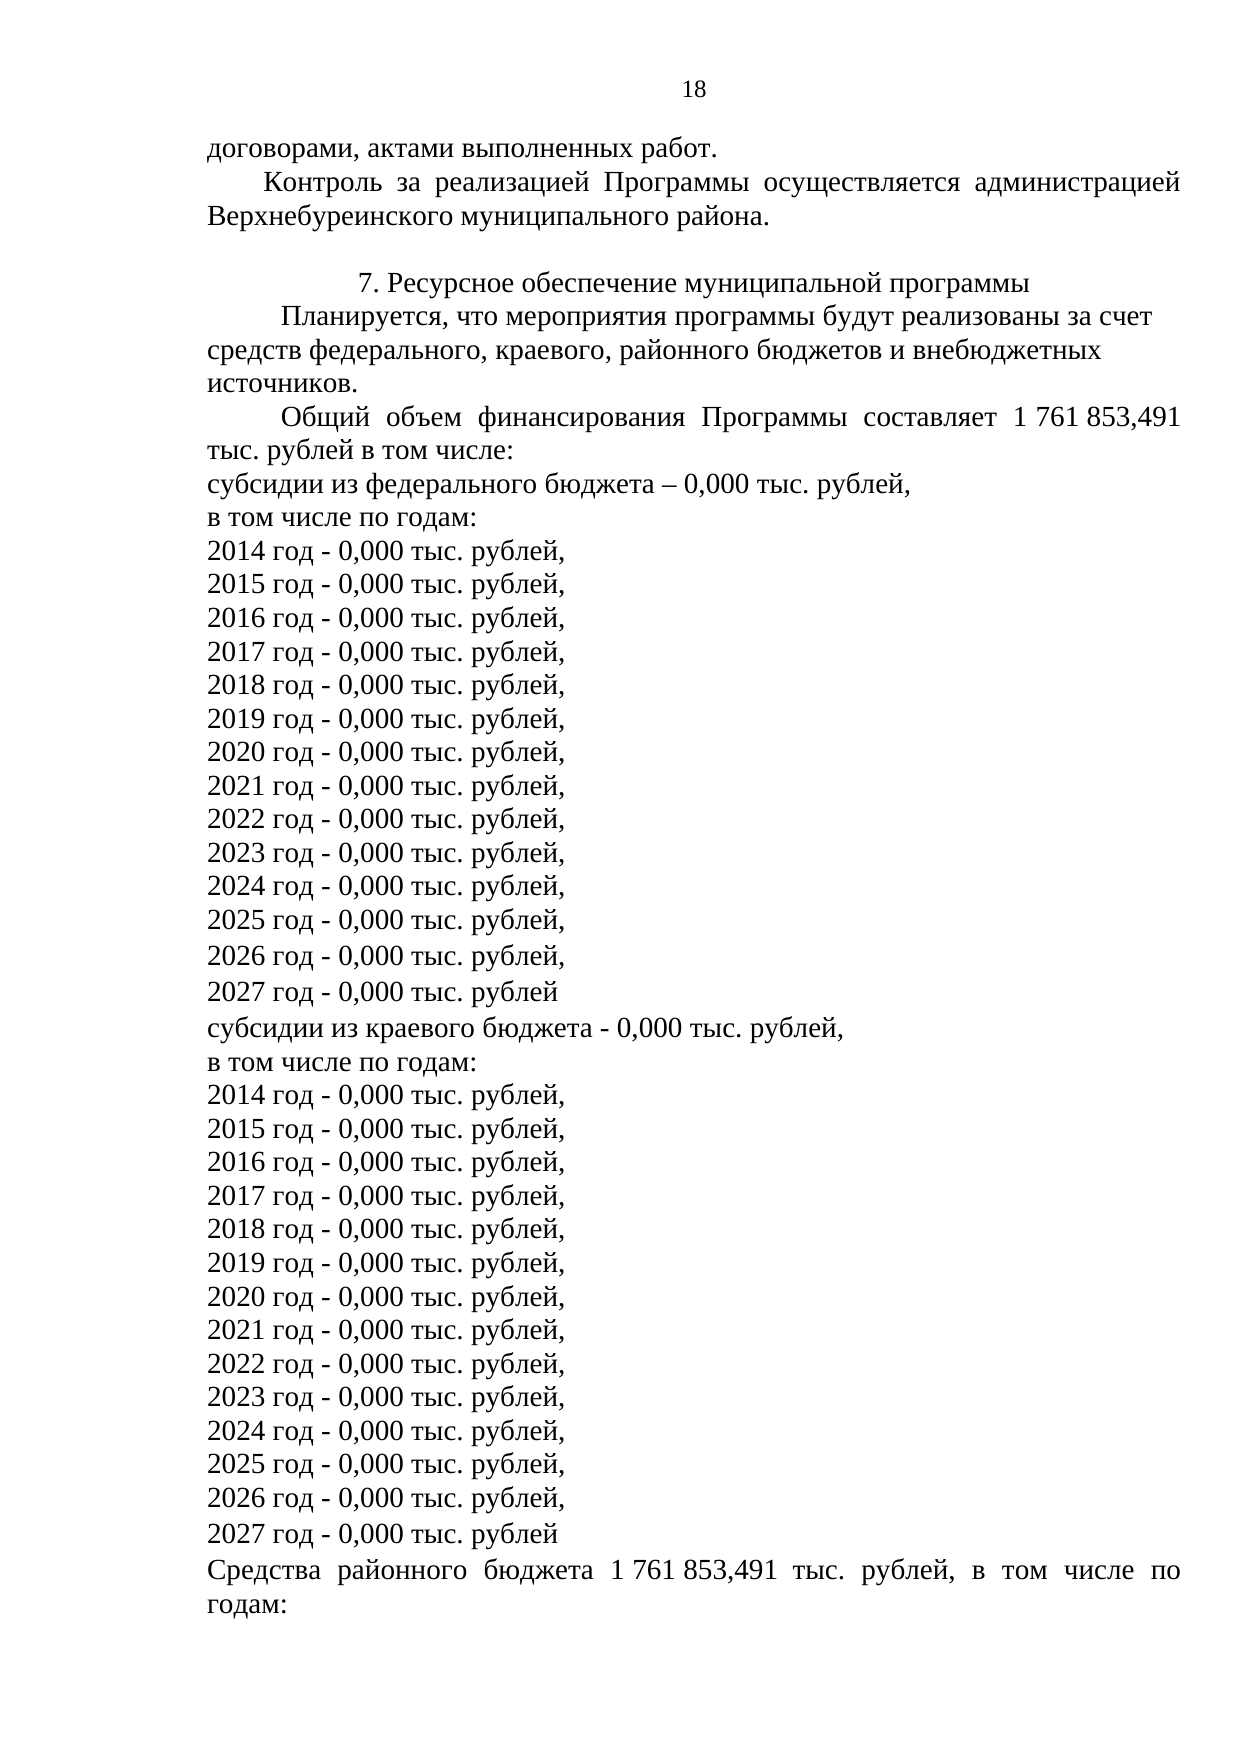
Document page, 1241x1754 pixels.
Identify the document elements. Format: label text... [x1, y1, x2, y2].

text Средства районного бюджета 1 761 853,491 тыс. рублей, в том числе по годам: [207, 1552, 1181, 1619]
text 2024 год - 0,000 тыс. рублей, [207, 1413, 1181, 1446]
text 2027 год - 0,000 тыс. рублей [207, 1516, 1181, 1550]
text субсидии из краевого бюджета - 0,000 тыс. рублей, [207, 1010, 1181, 1044]
text 2022 год - 0,000 тыс. рублей, [207, 1346, 1181, 1379]
text в том числе по годам: [207, 499, 1181, 533]
text 2020 год - 0,000 тыс. рублей, [207, 1279, 1181, 1312]
text в том числе по годам: [207, 1044, 1181, 1077]
text 2023 год - 0,000 тыс. рублей, [207, 1379, 1181, 1413]
text 2018 год - 0,000 тыс. рублей, [207, 1212, 1181, 1245]
text 2021 год - 0,000 тыс. рублей, [207, 1312, 1181, 1346]
text 2022 год - 0,000 тыс. рублей, [207, 801, 1181, 835]
text 2015 год - 0,000 тыс. рублей, [207, 567, 1181, 600]
text 2026 год - 0,000 тыс. рублей, [207, 1480, 1181, 1513]
text 2014 год - 0,000 тыс. рублей, [207, 1077, 1181, 1111]
text 2014 год - 0,000 тыс. рублей, [207, 533, 1181, 567]
text 2018 год - 0,000 тыс. рублей, [207, 667, 1181, 701]
text 2019 год - 0,000 тыс. рублей, [207, 1245, 1181, 1279]
text 2023 год - 0,000 тыс. рублей, [207, 835, 1181, 868]
text 2017 год - 0,000 тыс. рублей, [207, 634, 1181, 667]
text 2017 год - 0,000 тыс. рублей, [207, 1178, 1181, 1212]
text 2019 год - 0,000 тыс. рублей, [207, 701, 1181, 734]
text субсидии из федерального бюджета – 0,000 тыс. рублей, [207, 466, 1181, 499]
text Контроль за реализацией Программы осуществляется администрацией Верхнебуреинского муниципального района. [207, 164, 1181, 231]
text 2021 год - 0,000 тыс. рублей, [207, 768, 1181, 801]
text 2020 год - 0,000 тыс. рублей, [207, 734, 1181, 768]
text 2015 год - 0,000 тыс. рублей, [207, 1111, 1181, 1144]
text 2026 год - 0,000 тыс. рублей, [207, 938, 1181, 972]
text 2025 год - 0,000 тыс. рублей, [207, 902, 1181, 936]
text 2016 год - 0,000 тыс. рублей, [207, 600, 1181, 634]
text Планируется, что мероприятия программы будут реализованы за счет средств федерального, краевого, районного бюджетов и внебюджетных источников. [207, 298, 1181, 399]
text Общий объем финансирования Программы составляет 1 761 853,491 тыс. рублей в том числе: [207, 399, 1181, 466]
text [207, 131, 1181, 164]
text 2025 год - 0,000 тыс. рублей, [207, 1446, 1181, 1480]
text 2016 год - 0,000 тыс. рублей, [207, 1144, 1181, 1178]
text 7. Ресурсное обеспечение муниципальной программы [207, 265, 1181, 298]
text 2024 год - 0,000 тыс. рублей, [207, 868, 1181, 902]
text 2027 год - 0,000 тыс. рублей [207, 974, 1181, 1008]
